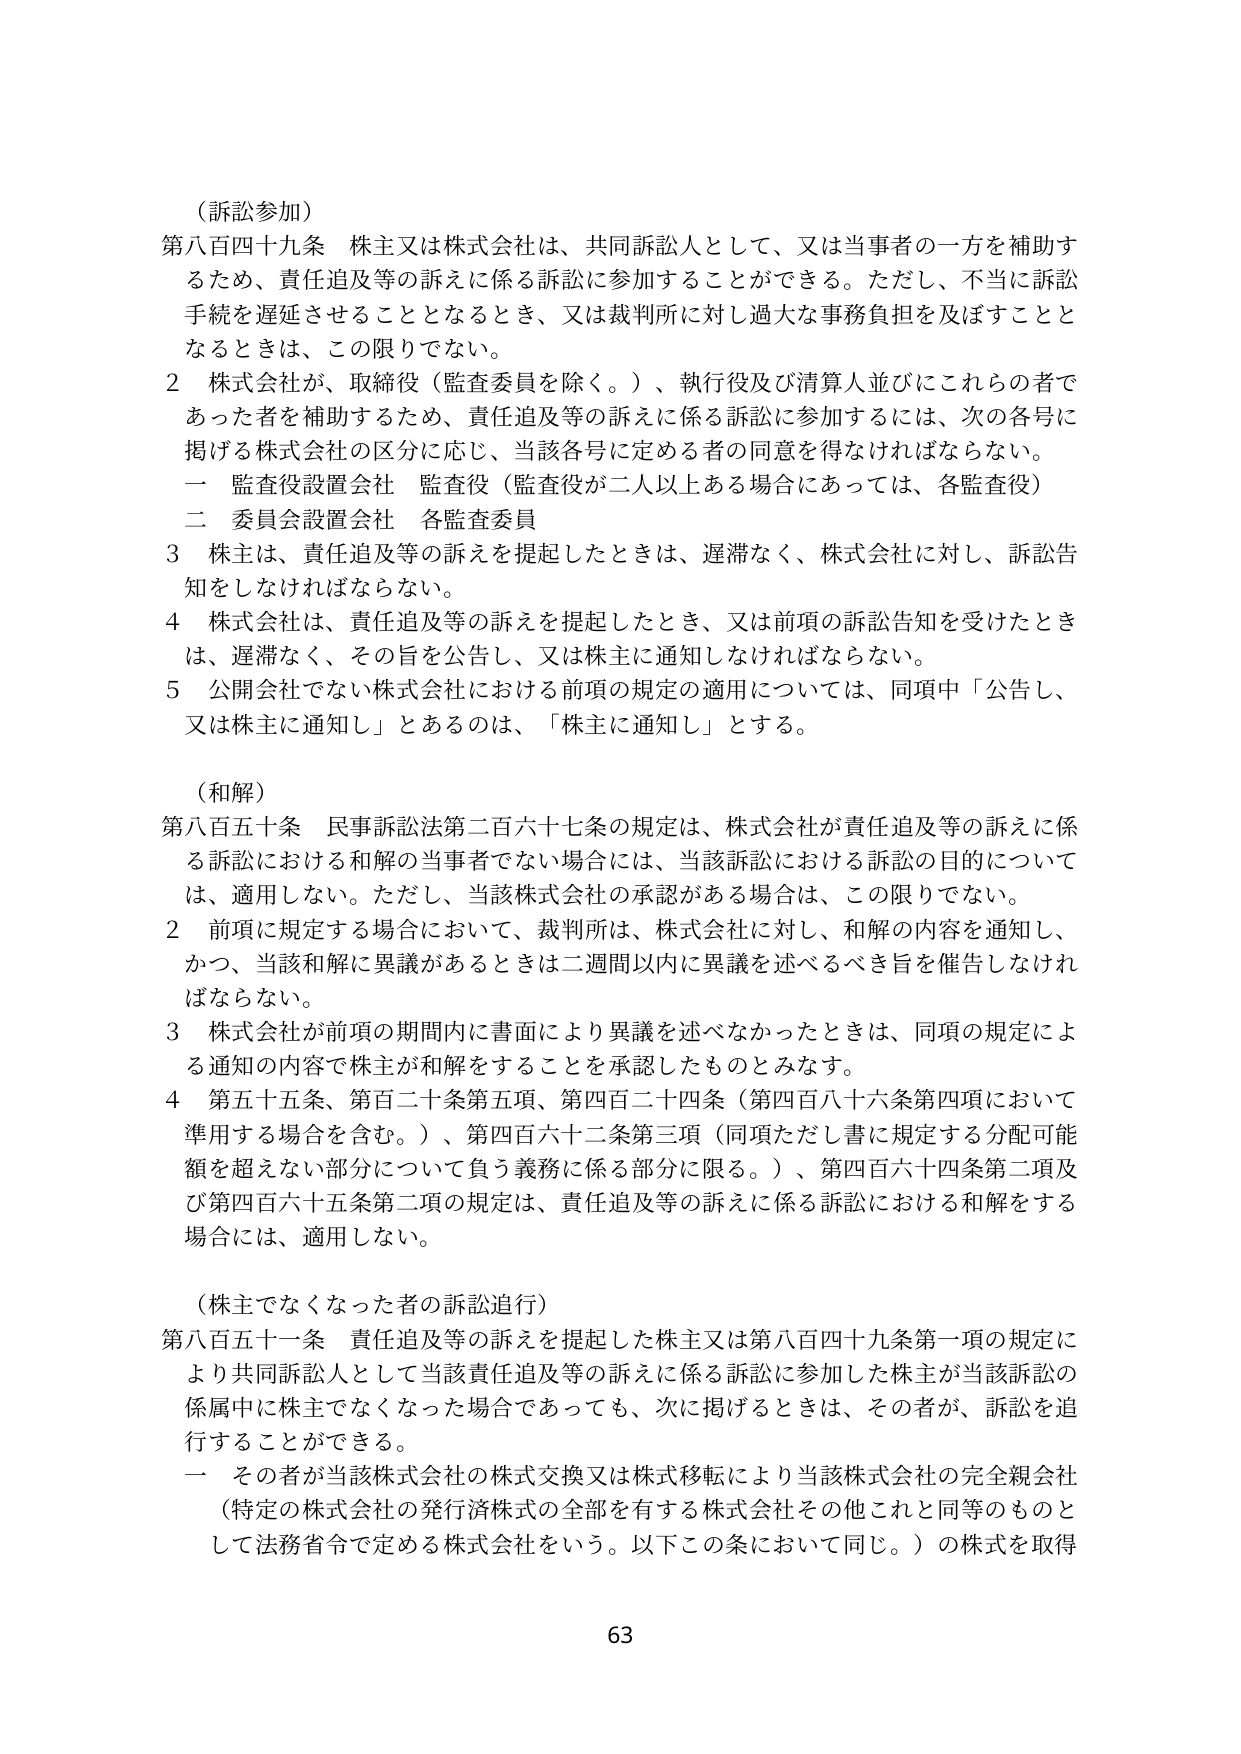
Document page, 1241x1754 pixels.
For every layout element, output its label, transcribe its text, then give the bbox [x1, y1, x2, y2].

text 一 監査役設置会社 監査役（監査役が二人以上ある場合にあっては、各監査役） [184, 467, 1079, 501]
text （訴訟参加） [184, 194, 1079, 228]
text 第八百五十一条 責任追及等の訴えを提起した株主又は第八百四十九条第一項の規定により共同訴訟人として当該責任追及等の訴えに係る訴訟に参加した株主が当該訴訟の係属中に株主でなくなった場合であっても、次に掲げるときは、その者が、訴訟を追行することができる。 [161, 1321, 1079, 1458]
text ３ 株主は、責任追及等の訴えを提起したときは、遅滞なく、株式会社に対し、訴訟告知をしなければならない。 [161, 535, 1079, 604]
text 第八百五十条 民事訴訟法第二百六十七条の規定は、株式会社が責任追及等の訴えに係る訴訟における和解の当事者でない場合には、当該訴訟における訴訟の目的については、適用しない。ただし、当該株式会社の承認がある場合は、この限りでない。 [161, 809, 1079, 911]
text （株主でなくなった者の訴訟追行） [184, 1287, 1079, 1321]
text 二 委員会設置会社 各監査委員 [184, 501, 1079, 535]
text ３ 株式会社が前項の期間内に書面により異議を述べなかったときは、同項の規定による通知の内容で株主が和解をすることを承認したものとみなす。 [161, 1014, 1079, 1082]
text ５ 公開会社でない株式会社における前項の規定の適用については、同項中「公告し、又は株主に通知し」とあるのは、「株主に通知し」とする。 [161, 672, 1079, 740]
text 第八百四十九条 株主又は株式会社は、共同訴訟人として、又は当事者の一方を補助するため、責任追及等の訴えに係る訴訟に参加することができる。ただし、不当に訴訟手続を遅延させることとなるとき、又は裁判所に対し過大な事務負担を及ぼすこととなるときは、この限りでない。 [161, 228, 1079, 364]
text ２ 前項に規定する場合において、裁判所は、株式会社に対し、和解の内容を通知し、かつ、当該和解に異議があるときは二週間以内に異議を述べるべき旨を催告しなければならない。 [161, 911, 1079, 1014]
text （和解） [184, 774, 1079, 809]
text ４ 第五十五条、第百二十条第五項、第四百二十四条（第四百八十六条第四項において準用する場合を含む。）、第四百六十二条第三項（同項ただし書に規定する分配可能額を超えない部分について負う義務に係る部分に限る。）、第四百六十四条第二項及び第四百六十五条第二項の規定は、責任追及等の訴えに係る訴訟における和解をする場合には、適用しない。 [161, 1082, 1079, 1253]
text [184, 1458, 1079, 1560]
text ２ 株式会社が、取締役（監査委員を除く。）、執行役及び清算人並びにこれらの者であった者を補助するため、責任追及等の訴えに係る訴訟に参加するには、次の各号に掲げる株式会社の区分に応じ、当該各号に定める者の同意を得なければならない。 [161, 364, 1079, 467]
text ４ 株式会社は、責任追及等の訴えを提起したとき、又は前項の訴訟告知を受けたときは、遅滞なく、その旨を公告し、又は株主に通知しなければならない。 [161, 604, 1079, 672]
